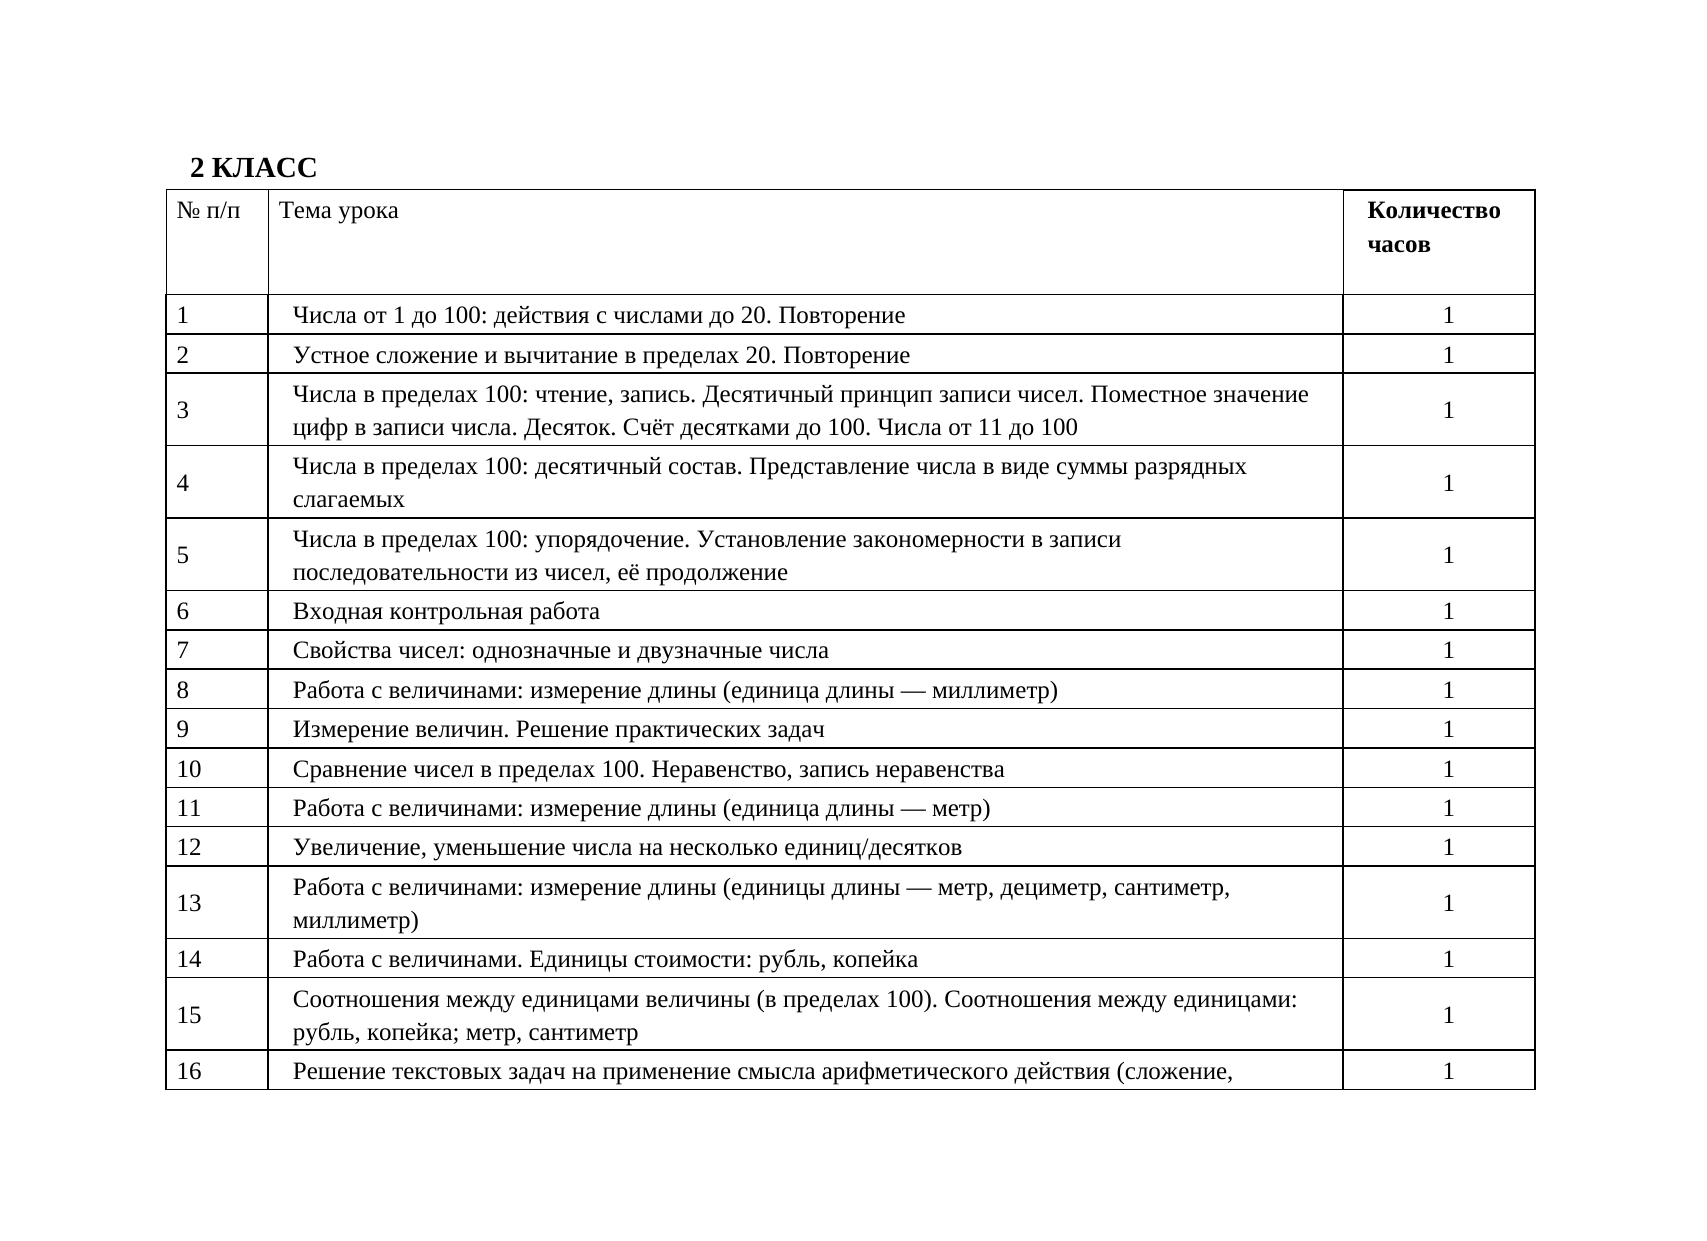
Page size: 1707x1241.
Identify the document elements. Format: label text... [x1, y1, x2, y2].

table_cell 1 [1344, 867, 1534, 937]
table_cell Работа с величинами: измерение длины (единица длины — миллиметр) [269, 670, 1342, 708]
table_cell 1 [1344, 1051, 1534, 1089]
table_cell 16 [167, 1051, 267, 1089]
table_cell Измерение величин. Решение практических задач [269, 709, 1342, 747]
table_cell 12 [167, 827, 267, 865]
table_cell 1 [1344, 978, 1534, 1049]
table_cell Работа с величинами: измерение длины (единица длины — метр) [269, 788, 1342, 826]
table_cell 1 [1344, 591, 1534, 629]
table_cell 10 [167, 749, 267, 786]
table_cell 1 [1344, 788, 1534, 826]
table_cell 1 [1344, 939, 1534, 977]
table_cell 1 [1344, 295, 1534, 333]
table_cell 1 [167, 295, 267, 333]
table_cell Числа в пределах 100: упорядочение. Установление закономерности в записи последовательности из чисел, её продолжение [269, 519, 1342, 589]
table_cell 5 [167, 519, 267, 589]
table_cell 11 [167, 788, 267, 826]
table_cell 1 [1344, 827, 1534, 865]
table_cell 4 [167, 446, 267, 517]
table_header № п/п [167, 190, 268, 293]
table_cell 13 [167, 867, 267, 937]
table_cell Работа с величинами: измерение длины (единицы длины — метр, дециметр, сантиметр, миллиметр) [269, 867, 1342, 937]
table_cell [269, 1051, 1342, 1089]
table_cell Работа с величинами. Единицы стоимости: рубль, копейка [269, 939, 1342, 977]
table_cell 9 [167, 709, 267, 747]
table_cell 8 [167, 670, 267, 708]
table_cell 15 [167, 978, 267, 1049]
table_cell Сравнение чисел в пределах 100. Неравенство, запись неравенства [269, 749, 1342, 786]
table_cell 1 [1344, 446, 1534, 517]
table_cell Соотношения между единицами величины (в пределах 100). Соотношения между единицами: рубль, копейка; метр, сантиметр [269, 978, 1342, 1049]
table_cell Входная контрольная работа [269, 591, 1342, 629]
table_cell 1 [1344, 709, 1534, 747]
table_cell 1 [1344, 519, 1534, 589]
table_cell Свойства чисел: однозначные и двузначные числа [269, 631, 1342, 668]
table_cell Числа в пределах 100: чтение, запись. Десятичный принцип записи чисел. Поместное значение цифр в записи числа. Десяток. Счёт десятками до 100. Числа от 11 до 100 [269, 374, 1342, 445]
table_cell 1 [1344, 749, 1534, 786]
table_cell Устное сложение и вычитание в пределах 20. Повторение [269, 335, 1342, 372]
table_cell Числа от 1 до 100: действия с числами до 20. Повторение [269, 295, 1342, 333]
table_header Тема урока [269, 190, 1343, 293]
table_cell Увеличение, уменьшение числа на несколько единиц/десятков [269, 827, 1342, 865]
table_cell 6 [167, 591, 267, 629]
table_header Количество часов [1344, 191, 1534, 293]
table_cell 1 [1344, 374, 1534, 445]
table_cell 14 [167, 939, 267, 977]
table_cell 1 [1344, 670, 1534, 708]
text 2 КЛАСС [190, 150, 1618, 184]
table_cell 1 [1344, 335, 1534, 372]
table_cell 7 [167, 631, 267, 668]
table_cell 3 [167, 374, 267, 445]
table_cell Числа в пределах 100: десятичный состав. Представление числа в виде суммы разрядных слагаемых [269, 446, 1342, 517]
table_cell 2 [167, 335, 267, 372]
table_cell 1 [1344, 631, 1534, 668]
